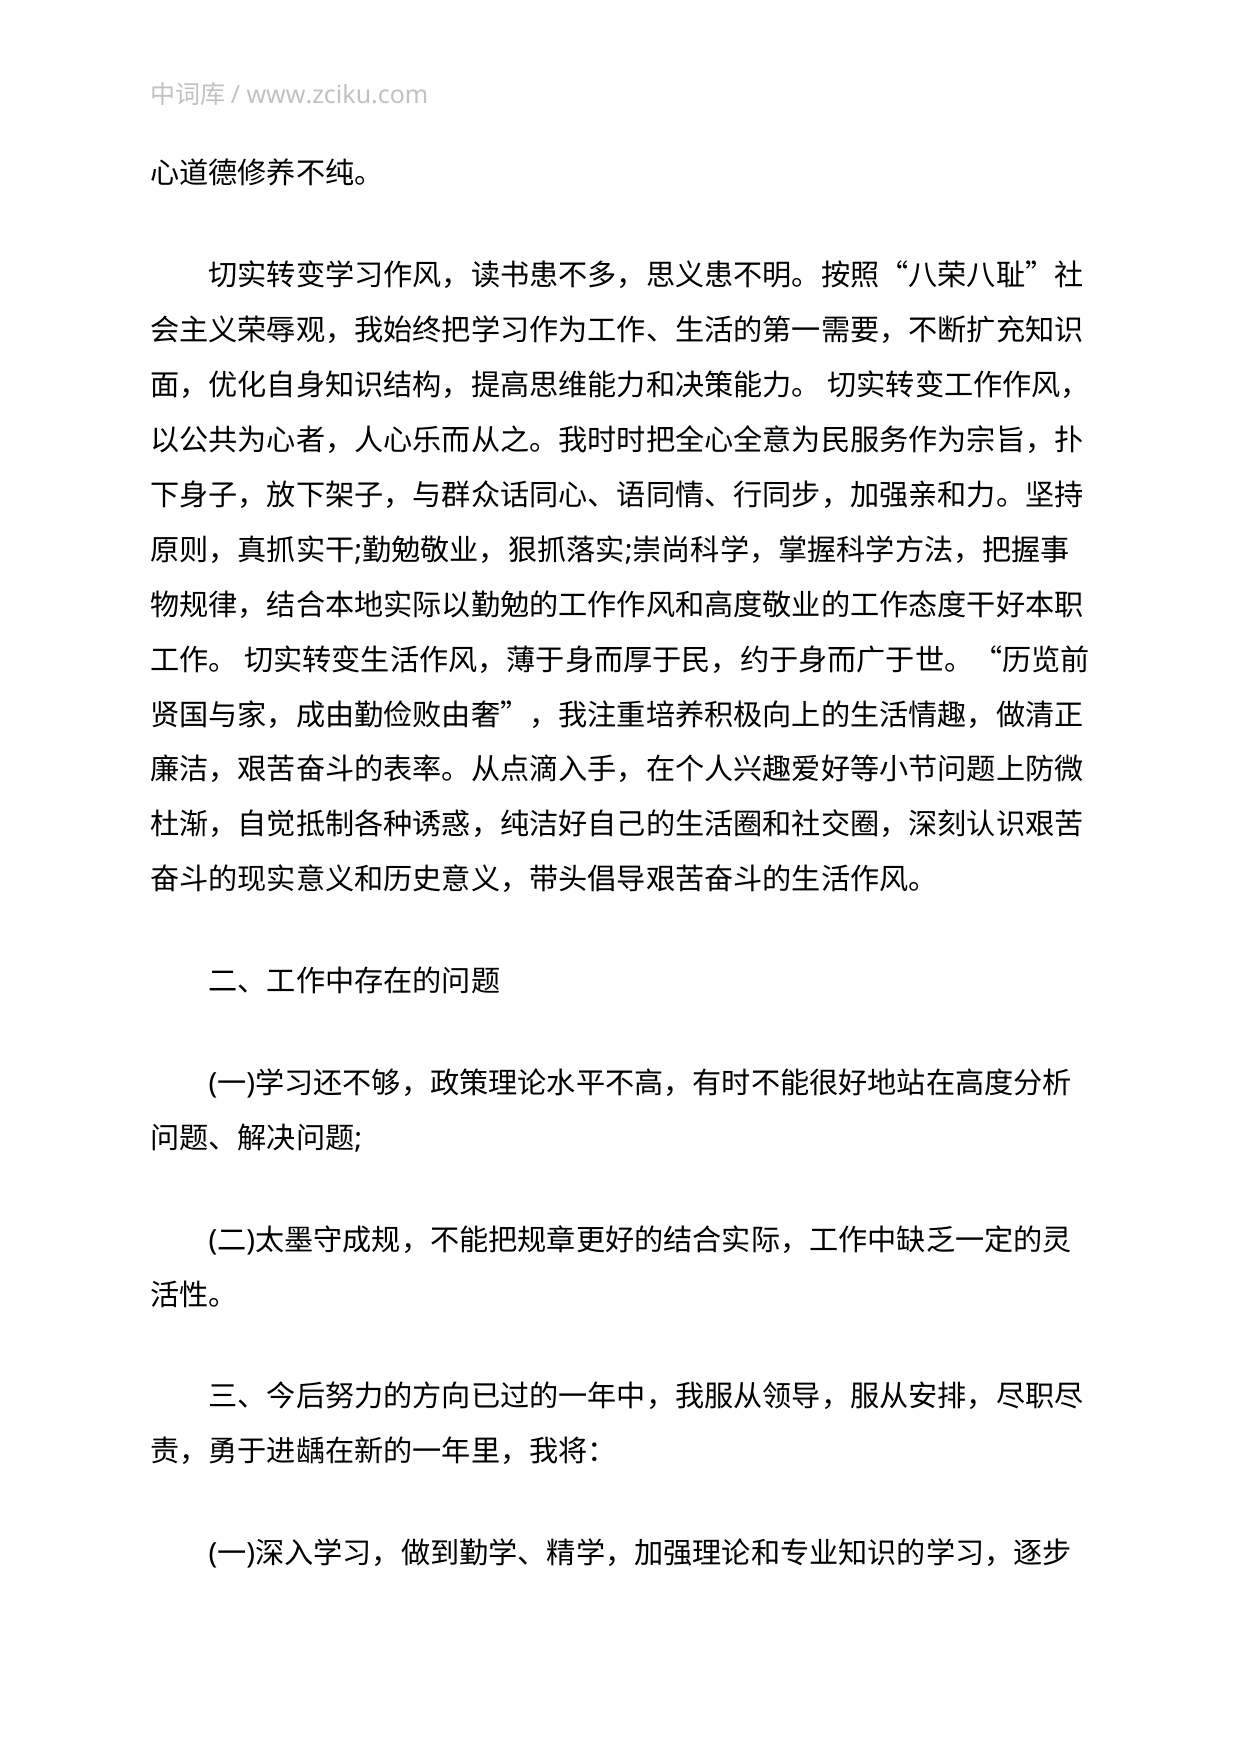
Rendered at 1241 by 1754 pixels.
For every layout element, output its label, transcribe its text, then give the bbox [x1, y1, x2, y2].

text 二、工作中存在的问题 [150, 957, 1090, 1000]
text 三、今后努力的方向已过的一年中，我服从领导，服从安排，尽职尽责，勇于进龋在新的一年里，我将： [150, 1373, 1090, 1470]
text 切实转变学习作风，读书患不多，思义患不明。按照“八荣八耻”社会主义荣辱观，我始终把学习作为工作、生活的第一需要，不断扩充知识面，优化自身知识结构，提高思维能力和决策能力。 切实转变工作作风，以公共为心者，人心乐而从之。我时时把全心全意为民服务作为宗旨，扑下身子，放下架子，与群众话同心、语同情、行同步，加强亲和力。坚持原则，真抓实干;勤勉敬业，狠抓落实;崇尚科学，掌握科学方法，把握事物规律，结合本地实际以勤勉的工作作风和高度敬业的工作态度干好本职工作。 切实转变生活作风，薄于身而厚于民，约于身而广于世。“历览前贤国与家，成由勤俭败由奢”，我注重培养积极向上的生活情趣，做清正廉洁，艰苦奋斗的表率。从点滴入手，在个人兴趣爱好等小节问题上防微杜渐，自觉抵制各种诱惑，纯洁好自己的生活圈和社交圈，深刻认识艰苦奋斗的现实意义和历史意义，带头倡导艰苦奋斗的生活作风。 [150, 252, 1090, 898]
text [150, 150, 1090, 192]
text (一)学习还不够，政策理论水平不高，有时不能很好地站在高度分析问题、解决问题; [150, 1059, 1090, 1157]
text (二)太墨守成规，不能把规章更好的结合实际，工作中缺乏一定的灵活性。 [150, 1216, 1090, 1313]
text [150, 1530, 1090, 1572]
